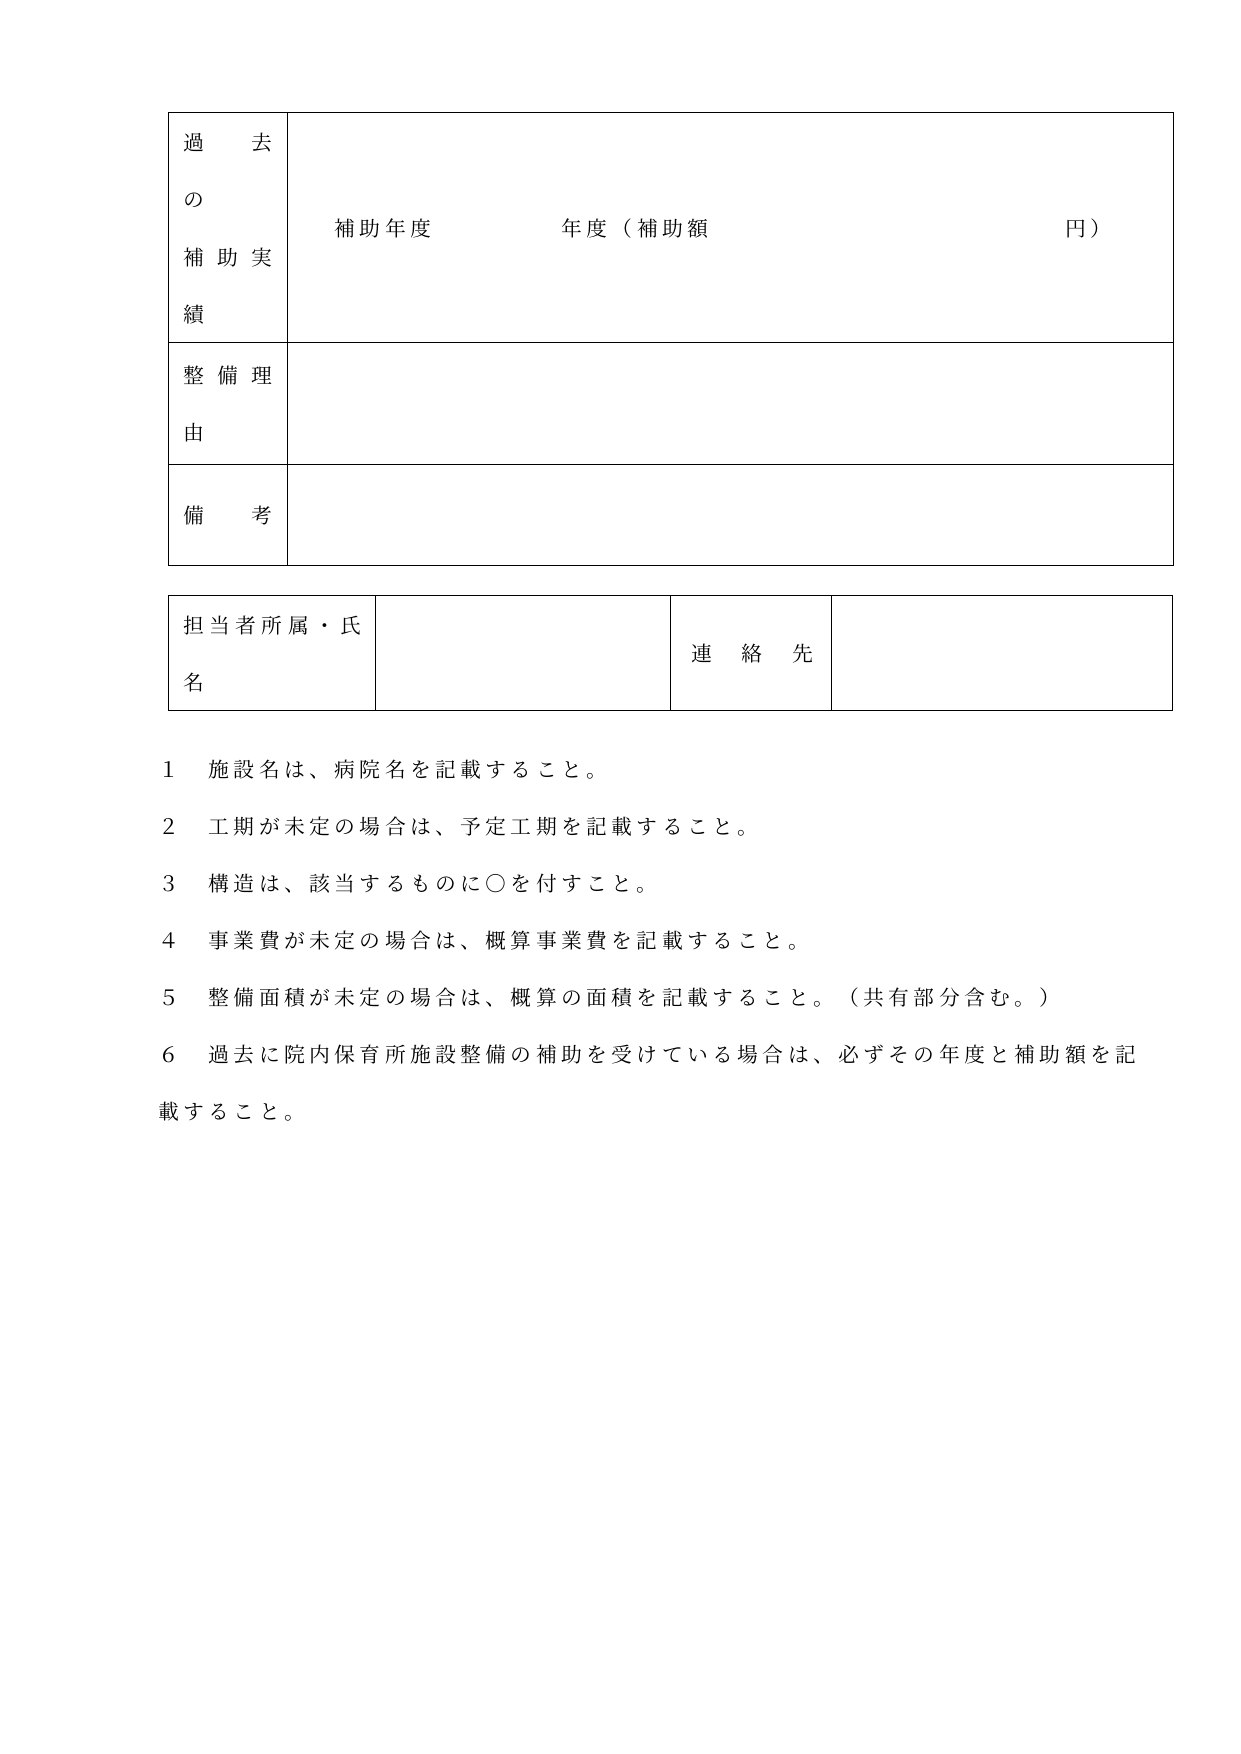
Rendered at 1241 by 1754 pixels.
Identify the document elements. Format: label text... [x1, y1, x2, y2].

text ４ 事業費が未定の場合は、概算事業費を記載すること。 [158, 911, 1141, 968]
table_header 連 絡 先 [671, 596, 831, 710]
table_cell [288, 343, 1173, 464]
table_cell [288, 465, 1173, 565]
table_cell 過 去 の 補助実績 [169, 113, 287, 342]
table_cell 備考 [169, 465, 287, 565]
table_header [832, 596, 1172, 710]
text ５ 整備面積が未定の場合は、概算の面積を記載すること。（共有部分含む。） [158, 968, 1141, 1025]
table_cell 補助年度 年度（補助額 円） [288, 113, 1173, 342]
table_cell 整備理由 [169, 343, 287, 464]
table_header 担当者所属・氏名 [169, 596, 375, 710]
text ３ 構造は、該当するものに○を付すこと。 [158, 854, 1141, 911]
text ２ 工期が未定の場合は、予定工期を記載すること。 [158, 797, 1141, 854]
text ６ 過去に院内保育所施設整備の補助を受けている場合は、必ずその年度と補助額を記載すること。 [158, 1025, 1141, 1139]
text １ 施設名は、病院名を記載すること。 [158, 739, 1141, 797]
table_header [376, 596, 670, 710]
